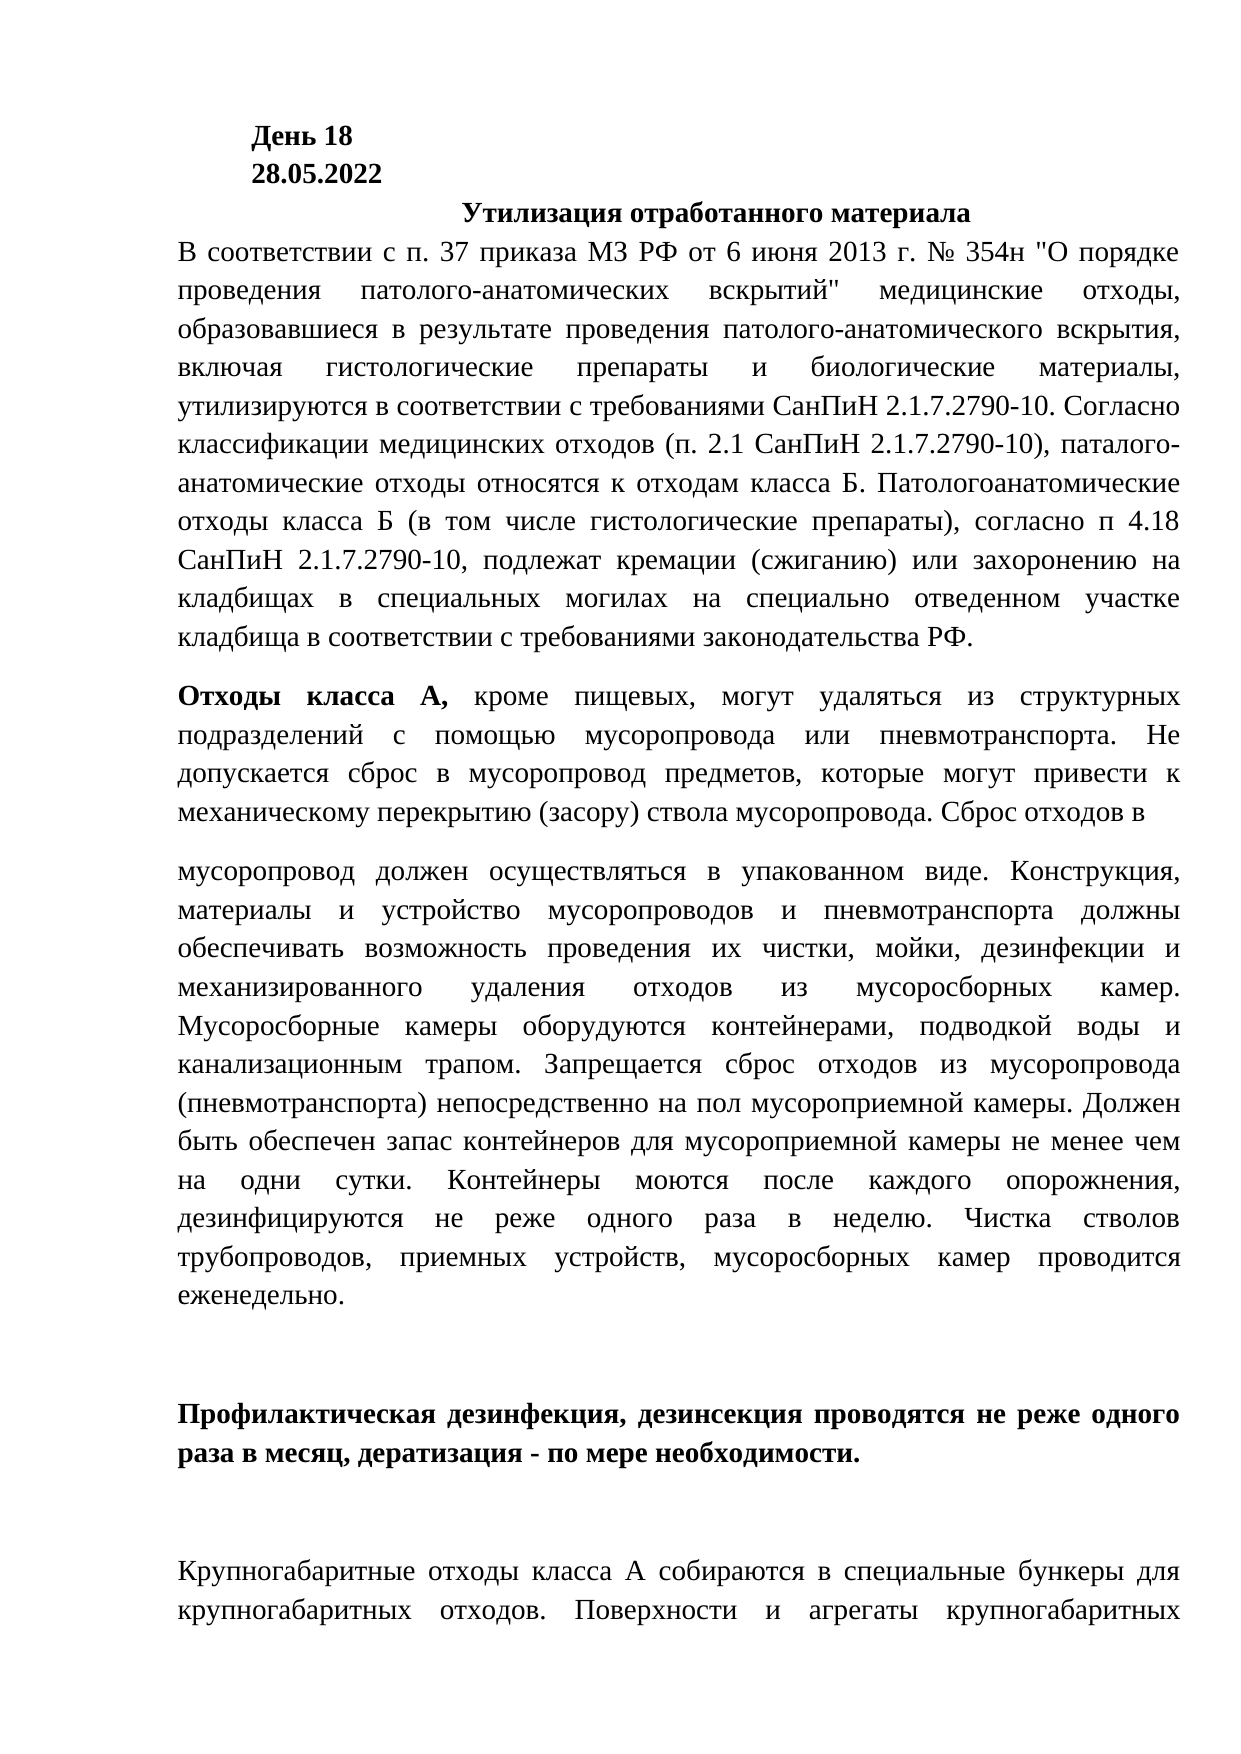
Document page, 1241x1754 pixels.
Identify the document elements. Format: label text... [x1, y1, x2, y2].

text Профилактическая дезинфекция, дезинсекция проводятся не реже одного раза в месяц, дератизация - по мере необходимости. [177, 1396, 1181, 1468]
text Утилизация отработанного материала [251, 195, 1181, 229]
text В соответствии с п. 37 приказа МЗ РФ от 6 июня 2013 г. № 354н "О порядке проведения патолого-анатомических вскрытий" медицинские отходы, образовавшиеся в результате проведения патолого-анатомического вскрытия, включая гистологические препараты и биологические материалы, утилизируются в соответствии с требованиями СанПиН 2.1.7.2790-10. Согласно классификации медицинских отходов (п. 2.1 СанПиН 2.1.7.2790-10), паталого-анатомические отходы относятся к отходам класса Б. Патологоанатомические отходы класса Б (в том числе гистологические препараты), согласно п 4.18 СанПиН 2.1.7.2790-10, подлежат кремации (сжиганию) или захоронению на кладбищах в специальных могилах на специально отведенном участке кладбища в соответствии с требованиями законодательства РФ. [177, 234, 1181, 653]
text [177, 1553, 1181, 1626]
text День 18 28.05.2022 [251, 118, 1181, 190]
text мусоропровод должен осуществляться в упакованном виде. Конструкция, материалы и устройство мусоропроводов и пневмотранспорта должны обеспечивать возможность проведения их чистки, мойки, дезинфекции и механизированного удаления отходов из мусоросборных камер. Мусоросборные камеры оборудуются контейнерами, подводкой воды и канализационным трапом. Запрещается сброс отходов из мусоропровода (пневмотранспорта) непосредственно на пол мусороприемной камеры. Должен быть обеспечен запас контейнеров для мусороприемной камеры не менее чем на одни сутки. Контейнеры моются после каждого опорожнения, дезинфицируются не реже одного раза в неделю. Чистка стволов трубопроводов, приемных устройств, мусоросборных камер проводится еженедельно. [177, 853, 1181, 1311]
text Отходы класса А, кроме пищевых, могут удаляться из структурных подразделений с помощью мусоропровода или пневмотранспорта. Не допускается сброс в мусоропровод предметов, которые могут привести к механическому перекрытию (засору) ствола мусоропровода. Сброс отходов в [177, 678, 1181, 828]
